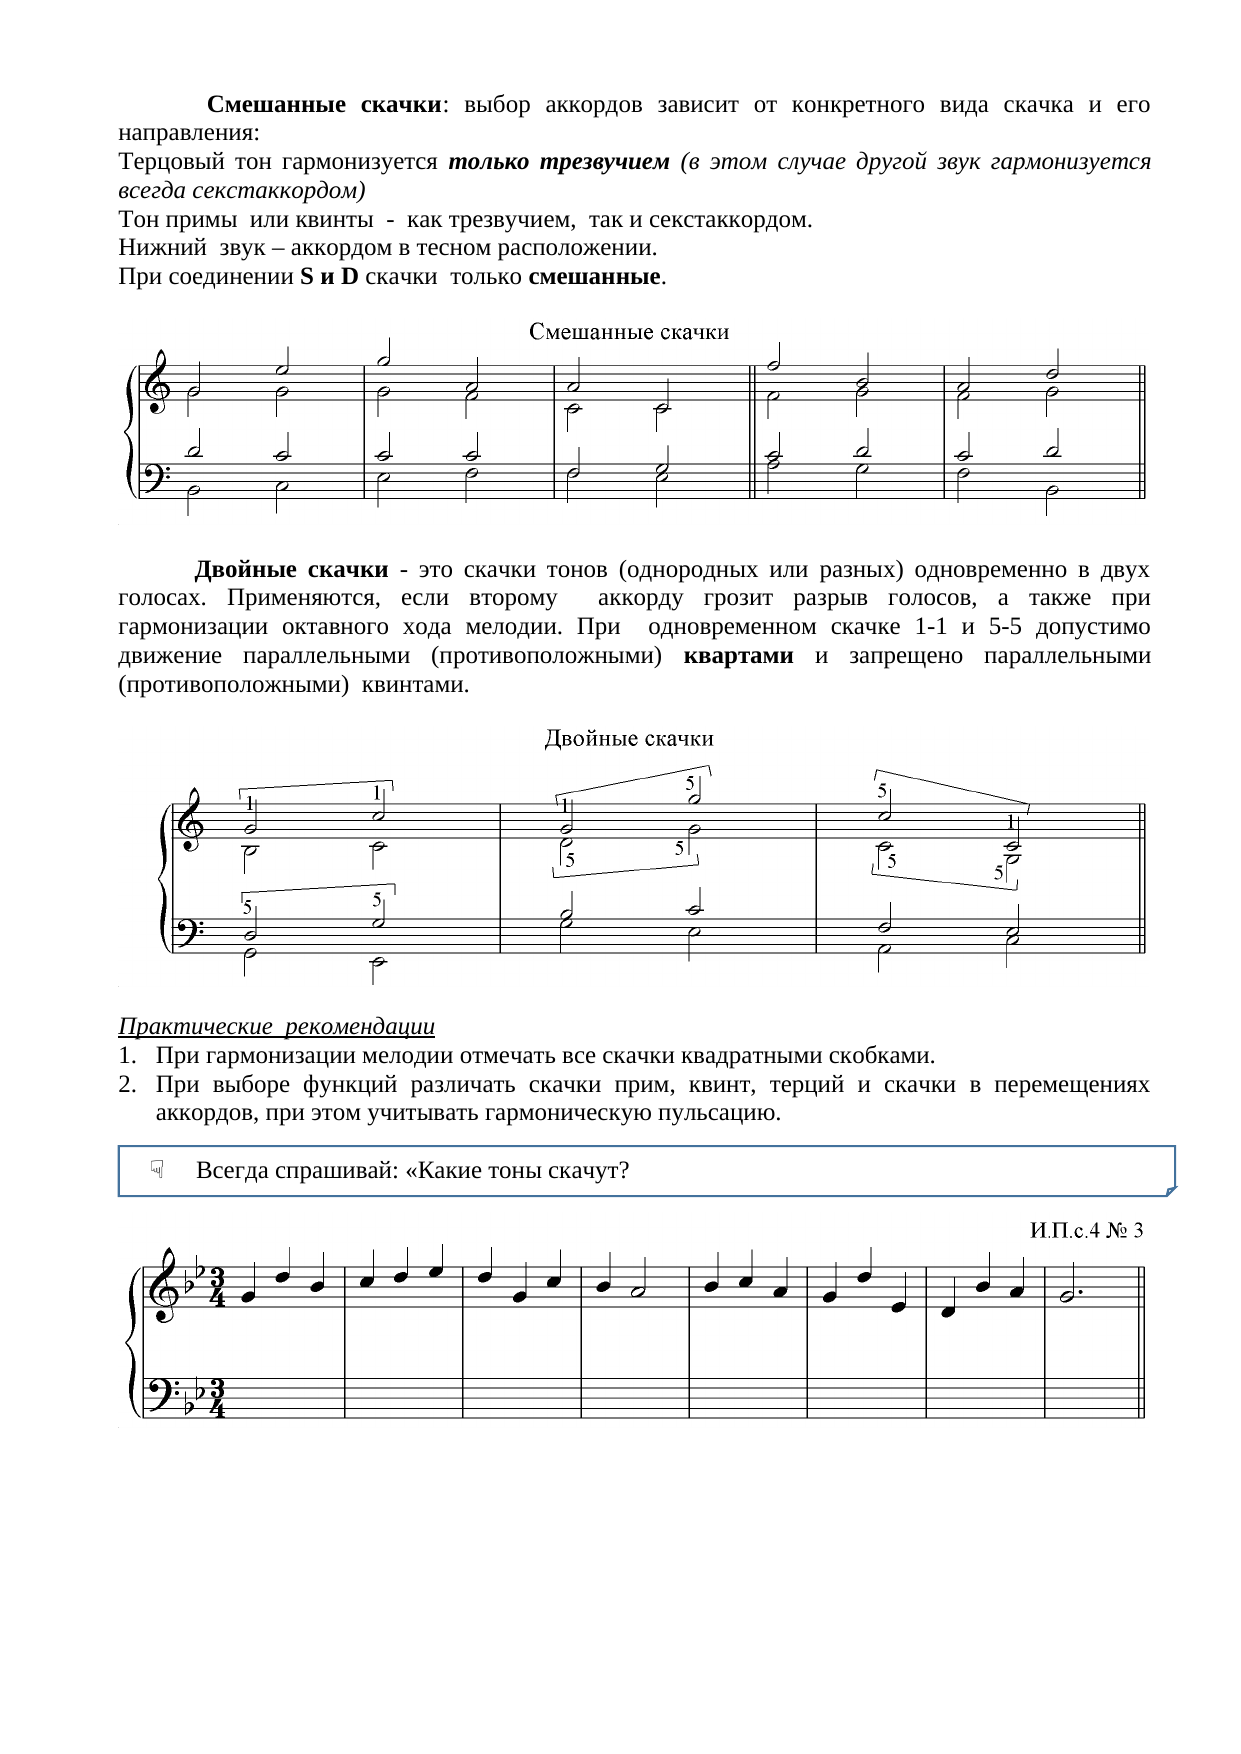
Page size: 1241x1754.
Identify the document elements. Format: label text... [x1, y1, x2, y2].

picture [118, 726, 1150, 987]
text Терцовый тон гармонизуется только трезвучием (в этом случае другой звук гармонизуется всегда секстаккордом) [118, 146, 1152, 204]
list При выборе функций различать скачки прим, квинт, терций и скачки в перемещениях аккордов, при этом учитывать гармоническую пульсацию. [118, 1069, 1152, 1126]
text При соединении S и D скачки только смешанные. [118, 261, 1152, 290]
text Практические рекомендации [118, 1011, 1152, 1040]
text Двойные скачки - это скачки тонов (однородных или разных) одновременно в двух голосах. Применяются, если второму аккорду грозит разрыв голосов, а также при гармонизации октавного хода мелодии. При одновременном скачке 1-1 и 5-5 допустимо движение параллельными (противоположными) квартами и запрещено параллельными (противоположными) квинтами. [118, 554, 1152, 697]
picture [118, 318, 1150, 525]
list При гармонизации мелодии отмечать все скачки квадратными скобками. [118, 1040, 1152, 1069]
text Всегда спрашивай: «Какие тоны скачут? [120, 1155, 1152, 1184]
text Смешанные скачки: выбор аккордов зависит от конкретного вида скачка и его направления: [118, 89, 1152, 146]
text Нижний звук – аккордом в тесном расположении. [118, 232, 1152, 261]
text Тон примы или квинты - как трезвучием, так и секстаккордом. [118, 204, 1152, 232]
picture [118, 1212, 1150, 1428]
